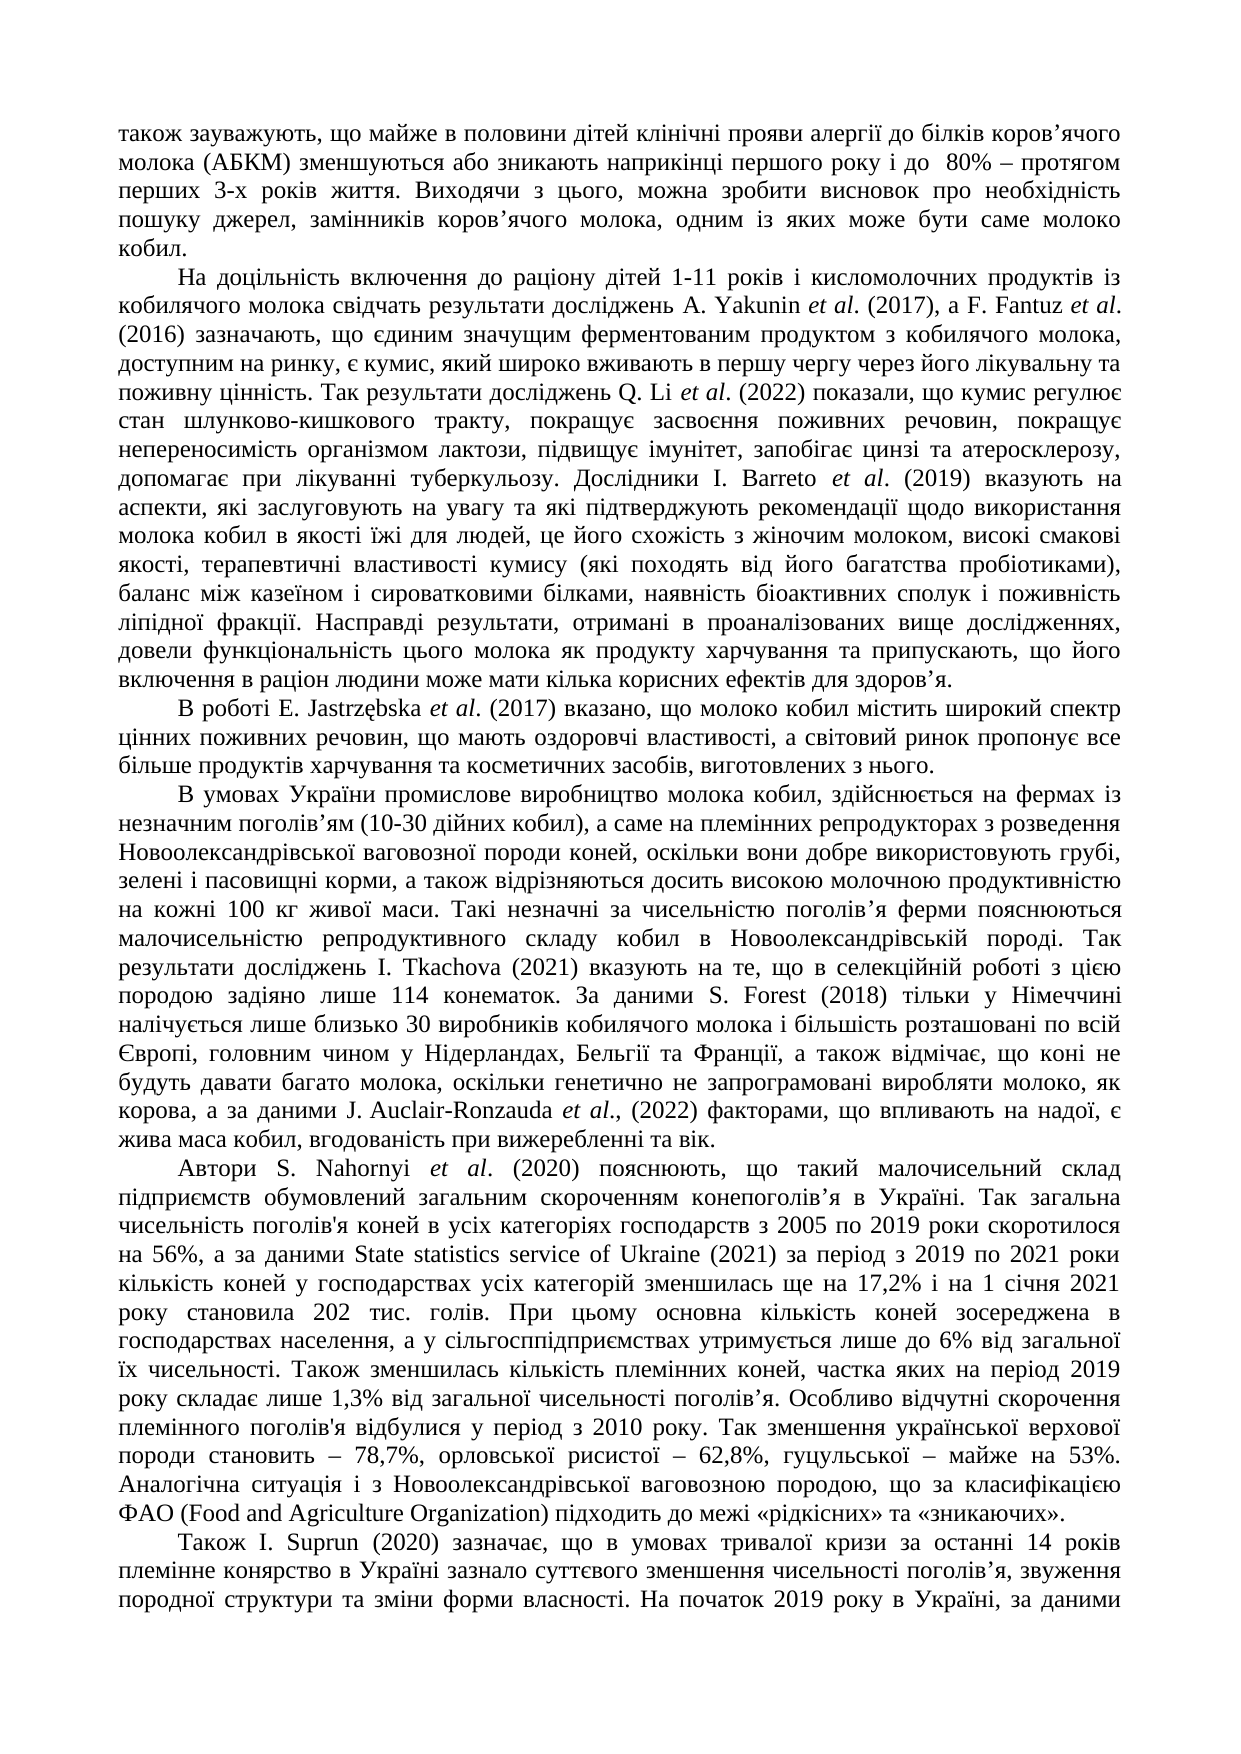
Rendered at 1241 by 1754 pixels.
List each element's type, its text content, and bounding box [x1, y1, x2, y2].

text В роботі E. Jastrzębska et al. (2017) вказано, що молоко кобил містить широкий спектр цінних поживних речовин, що мають оздоровчі властивості, а світовий ринок пропонує все більше продуктів харчування та косметичних засобів, виготовлених з нього. [118, 693, 1122, 779]
text На доцільність включення до раціону дітей 1-11 років і кисломолочних продуктів із кобилячого молока свідчать результати досліджень A. Yakunin et al. (2017), а F. Fantuz et al. (2016) зазначають, що єдиним значущим ферментованим продуктом з кобилячого молока, доступним на ринку, є кумис, який широко вживають в першу чергу через його лікувальну та поживну цінність. Так результати досліджень Q. Li et al. (2022) показали, що кумис регулює стан шлунково-кишкового тракту, покращує засвоєння поживних речовин, покращує непереносимість організмом лактози, підвищує імунітет, запобігає цинзі та атеросклерозу, допомагає при лікуванні туберкульозу. Дослідники І. Barreto et al. (2019) вказують на аспекти, які заслуговують на увагу та які підтверджують рекомендації щодо використання молока кобил в якості їжі для людей, це його схожість з жіночим молоком, високі смакові якості, терапевтичні властивості кумису (які походять від його багатства пробіотиками), баланс між казеїном і сироватковими білками, наявність біоактивних сполук і поживність ліпідної фракції. Насправді результати, отримані в проаналізованих вище дослідженнях, довели функціональність цього молока як продукту харчування та припускають, що його включення в раціон людини може мати кілька корисних ефектів для здоров’я. [118, 262, 1122, 693]
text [118, 1527, 1122, 1613]
text Автори S. Nahornyi et al. (2020) пояснюють, що такий малочисельний склад підприємств обумовлений загальним скороченням конепоголів’я в Україні. Так загальна чисельність поголів'я коней в усіх категоріях господарств з 2005 по 2019 роки скоротилося на 56%, а за даними State statistics service of Ukraine (2021) за період з 2019 по 2021 роки кількість коней у господарствах усіх категорій зменшилась ще на 17,2% і на 1 січня 2021 року становила 202 тис. голів. При цьому основна кількість коней зосереджена в господарствах населення, а у сільгосппідприємствах утримується лише до 6% від загальної їх чисельності. Також зменшилась кількість племінних коней, частка яких на період 2019 року складає лише 1,3% від загальної чисельності поголів’я. Особливо відчутні скорочення племінного поголів'я відбулися у період з 2010 року. Так зменшення української верхової породи становить – 78,7%, орловської рисистої – 62,8%, гуцульської – майже на 53%. Аналогічна ситуація і з Новоолександрівської ваговозною породою, що за класифікацією ФАО (Food and Agriculture Organization) підходить до межі «рідкісних» та «зникаючих». [118, 1153, 1122, 1527]
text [118, 118, 1122, 262]
text В умовах України промислове виробництво молока кобил, здійснюється на фермах із незначним поголів’ям (10-30 дійних кобил), а саме на племінних репродукторах з розведення Новоолександрівської ваговозної породи коней, оскільки вони добре використовують грубі, зелені і пасовищні корми, а також відрізняються досить високою молочною продуктивністю на кожні 100 кг живої маси. Такі незначні за чисельністю поголів’я ферми пояснюються малочисельністю репродуктивного складу кобил в Новоолександрівській породі. Так результати досліджень І. Tkachova (2021) вказують на те, що в селекційній роботі з цією породою задіяно лише 114 конематок. За даними S. Forest (2018) тільки у Німеччині налічується лише близько 30 виробників кобилячого молока і більшість розташовані по всій Європі, головним чином у Нідерландах, Бельгії та Франції, а також відмічає, що коні не будуть давати багато молока, оскільки генетично не запрограмовані виробляти молоко, як корова, а за даними J. Auclair-Ronzauda et al., (2022) факторами, що впливають на надої, є жива маса кобил, вгодованість при вижеребленні та вік. [118, 779, 1122, 1153]
